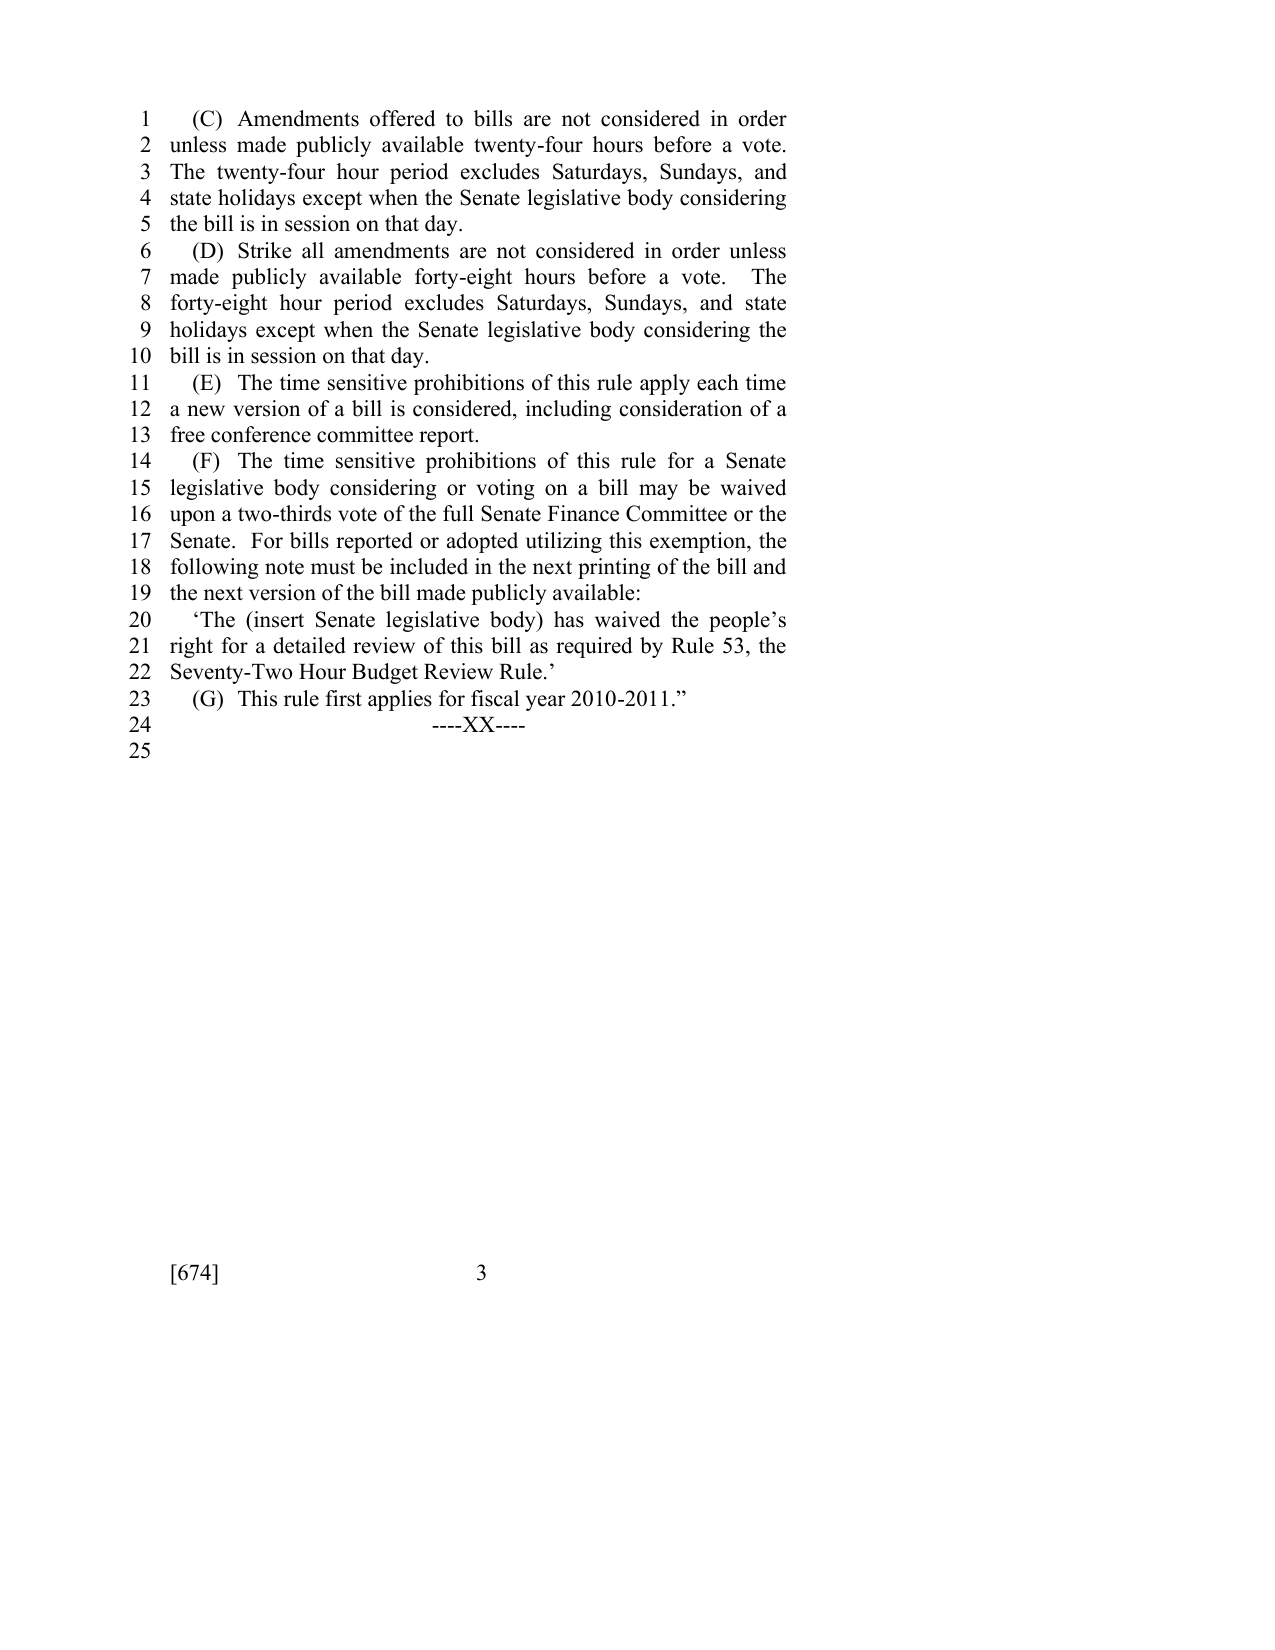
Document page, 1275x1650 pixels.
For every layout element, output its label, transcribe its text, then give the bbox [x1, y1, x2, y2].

text (F) The time sensitive prohibitions of this rule for a Senate legislative body considering or voting on a bill may be waived upon a two-thirds vote of the full Senate Finance Committee or the Senate. For bills reported or adopted utilizing this exemption, the following note must be included in the next printing of the bill and the next version of the bill made publicly available: [169, 448, 787, 606]
text (G) This rule first applies for fiscal year 2010-2011.” [169, 685, 787, 711]
text (C) Amendments offered to bills are not considered in order unless made publicly available twenty-four hours before a vote. The twenty-four hour period excludes Saturdays, Sundays, and state holidays except when the Senate legislative body considering the bill is in session on that day. [169, 105, 787, 237]
text ----XX---- [169, 711, 787, 737]
text ‘The (insert Senate legislative body) has waived the people’s right for a detailed review of this bill as required by Rule 53, the Seventy-Two Hour Budget Review Rule.’ [169, 606, 787, 685]
text (E) The time sensitive prohibitions of this rule apply each time a new version of a bill is considered, including consideration of a free conference committee report. [169, 368, 787, 448]
text (D) Strike all amendments are not considered in order unless made publicly available forty-eight hours before a vote. The forty-eight hour period excludes Saturdays, Sundays, and state holidays except when the Senate legislative body considering the bill is in session on that day. [169, 237, 787, 368]
